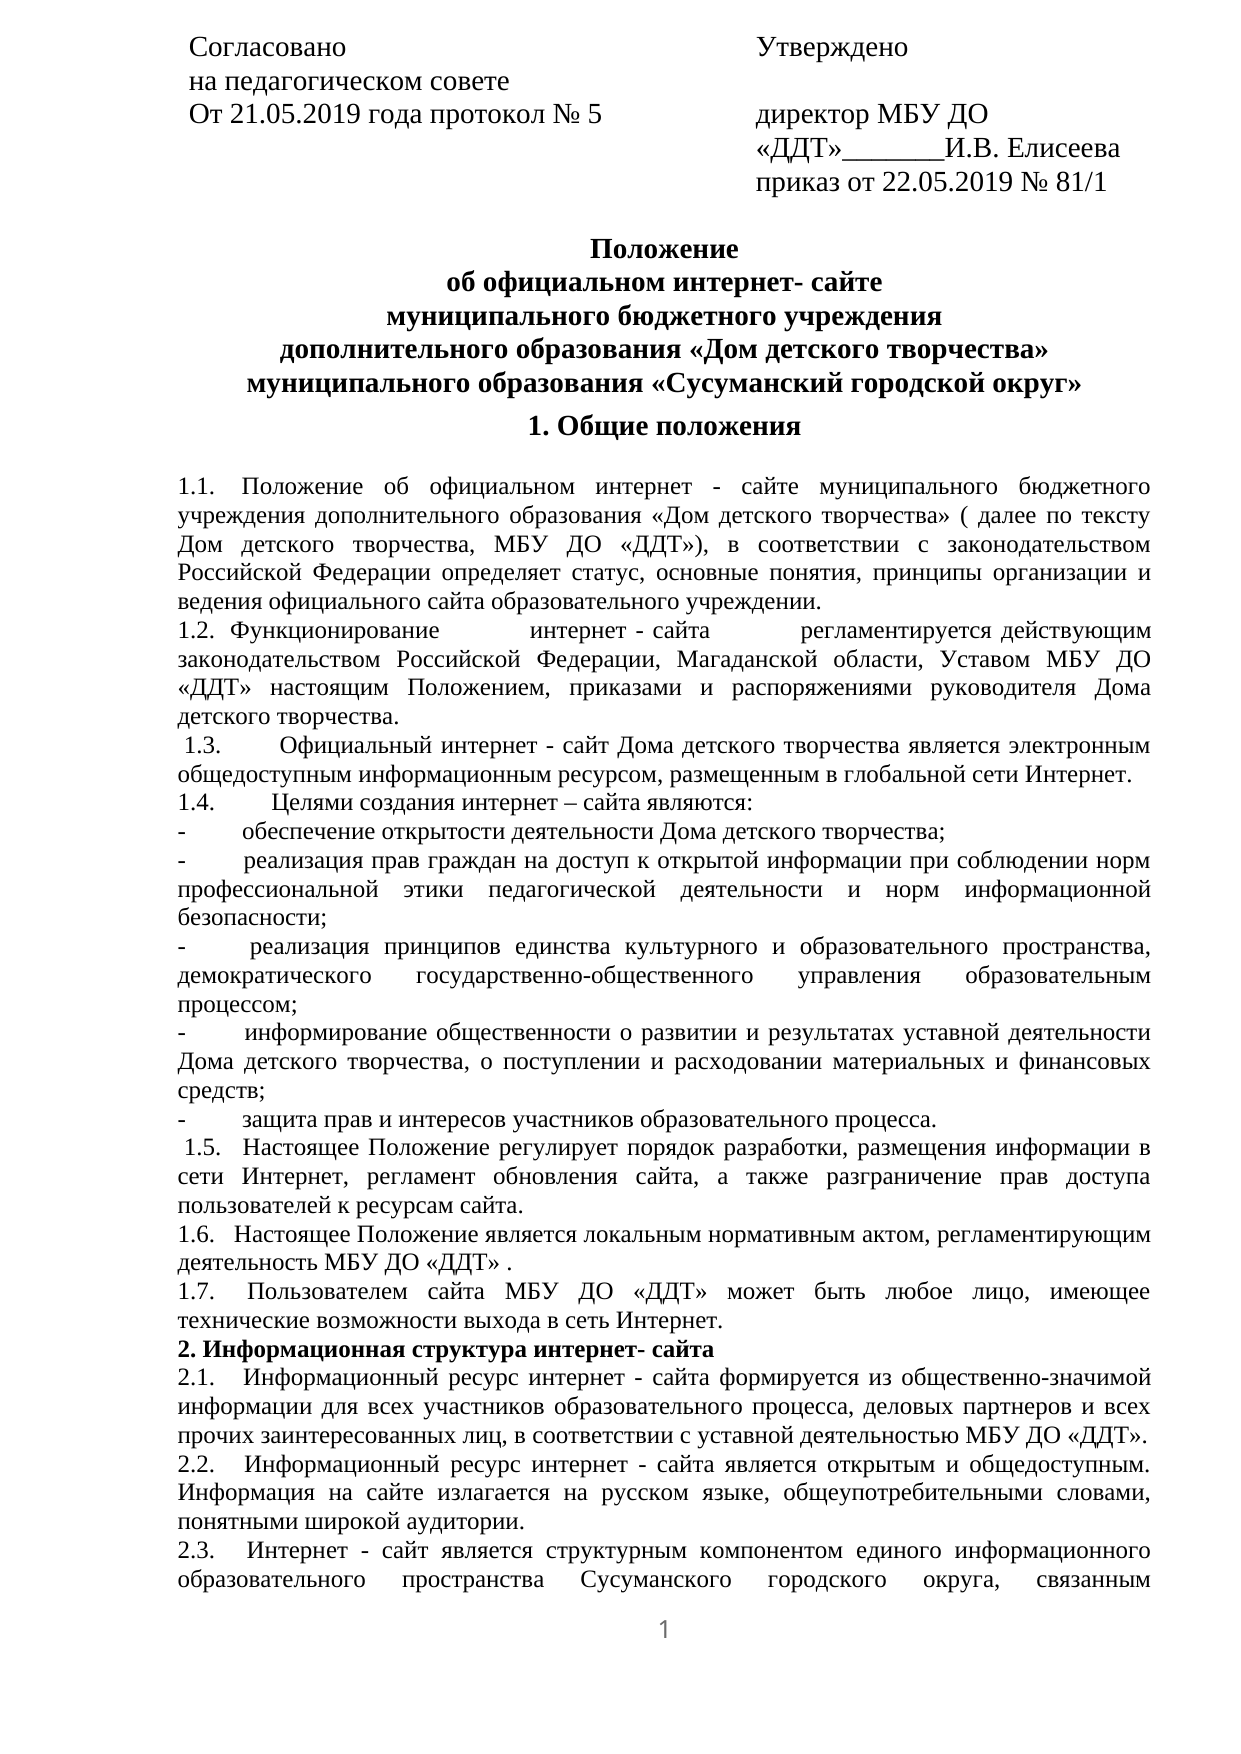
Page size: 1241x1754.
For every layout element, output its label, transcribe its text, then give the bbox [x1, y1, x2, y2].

text 1. Общие положения [177, 408, 1152, 442]
text 1.3. Официальный интернет - сайт Дома детского творчества является электронным общедоступным информационным ресурсом, размещенным в глобальной сети Интернет. [177, 730, 1152, 787]
text - защита прав и интересов участников образовательного процесса. [177, 1104, 1152, 1132]
text дополнительного образования «Дом детского творчества» [177, 331, 1152, 365]
text 2. Информационная структура интернет- сайта [177, 1334, 1152, 1362]
text муниципального образования «Сусуманский городской округ» [177, 365, 1152, 398]
table_header Согласовано на педагогическом совете [177, 30, 744, 97]
text 2.1. Информационный ресурс интернет - сайта формируется из общественно-значимой информации для всех участников образовательного процесса, деловых партнеров и всех прочих заинтересованных лиц, в соответствии с уставной деятельностью МБУ ДО «ДДТ». [177, 1362, 1152, 1449]
text 1.7. Пользователем сайта МБУ ДО «ДДТ» может быть любое лицо, имеющее технические возможности выхода в сеть Интернет. [177, 1276, 1152, 1334]
text 1.4. Целями создания интернет – сайта являются: [177, 787, 1152, 816]
text - реализация принципов единства культурного и образовательного пространства, демократического государственно-общественного управления образовательным процессом; [177, 931, 1152, 1017]
text 1.5. Настоящее Положение регулирует порядок разработки, размещения информации в сети Интернет, регламент обновления сайта, а также разграничение прав доступа пользователей к ресурсам сайта. [177, 1132, 1152, 1219]
text 1.2. Функционирование интернет - сайта регламентируется действующим законодательством Российской Федерации, Магаданской области, Уставом МБУ ДО «ДДТ» настоящим Положением, приказами и распоряжениями руководителя Дома детского творчества. [177, 615, 1152, 730]
text - реализация прав граждан на доступ к открытой информации при соблюдении норм профессиональной этики педагогической деятельности и норм информационной безопасности; [177, 845, 1152, 931]
table_cell От 21.05.2019 года протокол № 5 [177, 97, 744, 197]
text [177, 1535, 1152, 1592]
text Положение [177, 231, 1152, 264]
text 2.2. Информационный ресурс интернет - сайта является открытым и общедоступным. Информация на сайте излагается на русском языке, общеупотребительными словами, понятными широкой аудитории. [177, 1449, 1152, 1535]
table_cell директор МБУ ДО «ДДТ»_______И.В. Елисеева приказ от 22.05.2019 № 81/1 [744, 97, 1174, 197]
text 1.1. Положение об официальном интернет - сайте муниципального бюджетного учреждения дополнительного образования «Дом детского творчества» ( далее по тексту Дом детского творчества, МБУ ДО «ДДТ»), в соответствии с законодательством Российской Федерации определяет статус, основные понятия, принципы организации и ведения официального сайта образовательного учреждении. [177, 471, 1152, 615]
text муниципального бюджетного учреждения [177, 298, 1152, 331]
text об официальном интернет- сайте [177, 264, 1152, 298]
text - информирование общественности о развитии и результатах уставной деятельности Дома детского творчества, о поступлении и расходовании материальных и финансовых средств; [177, 1017, 1152, 1104]
text 1.6. Настоящее Положение является локальным нормативным актом, регламентирующим деятельность МБУ ДО «ДДТ» . [177, 1219, 1152, 1276]
text - обеспечение открытости деятельности Дома детского творчества; [177, 816, 1152, 845]
table_header Утверждено [744, 30, 1174, 97]
